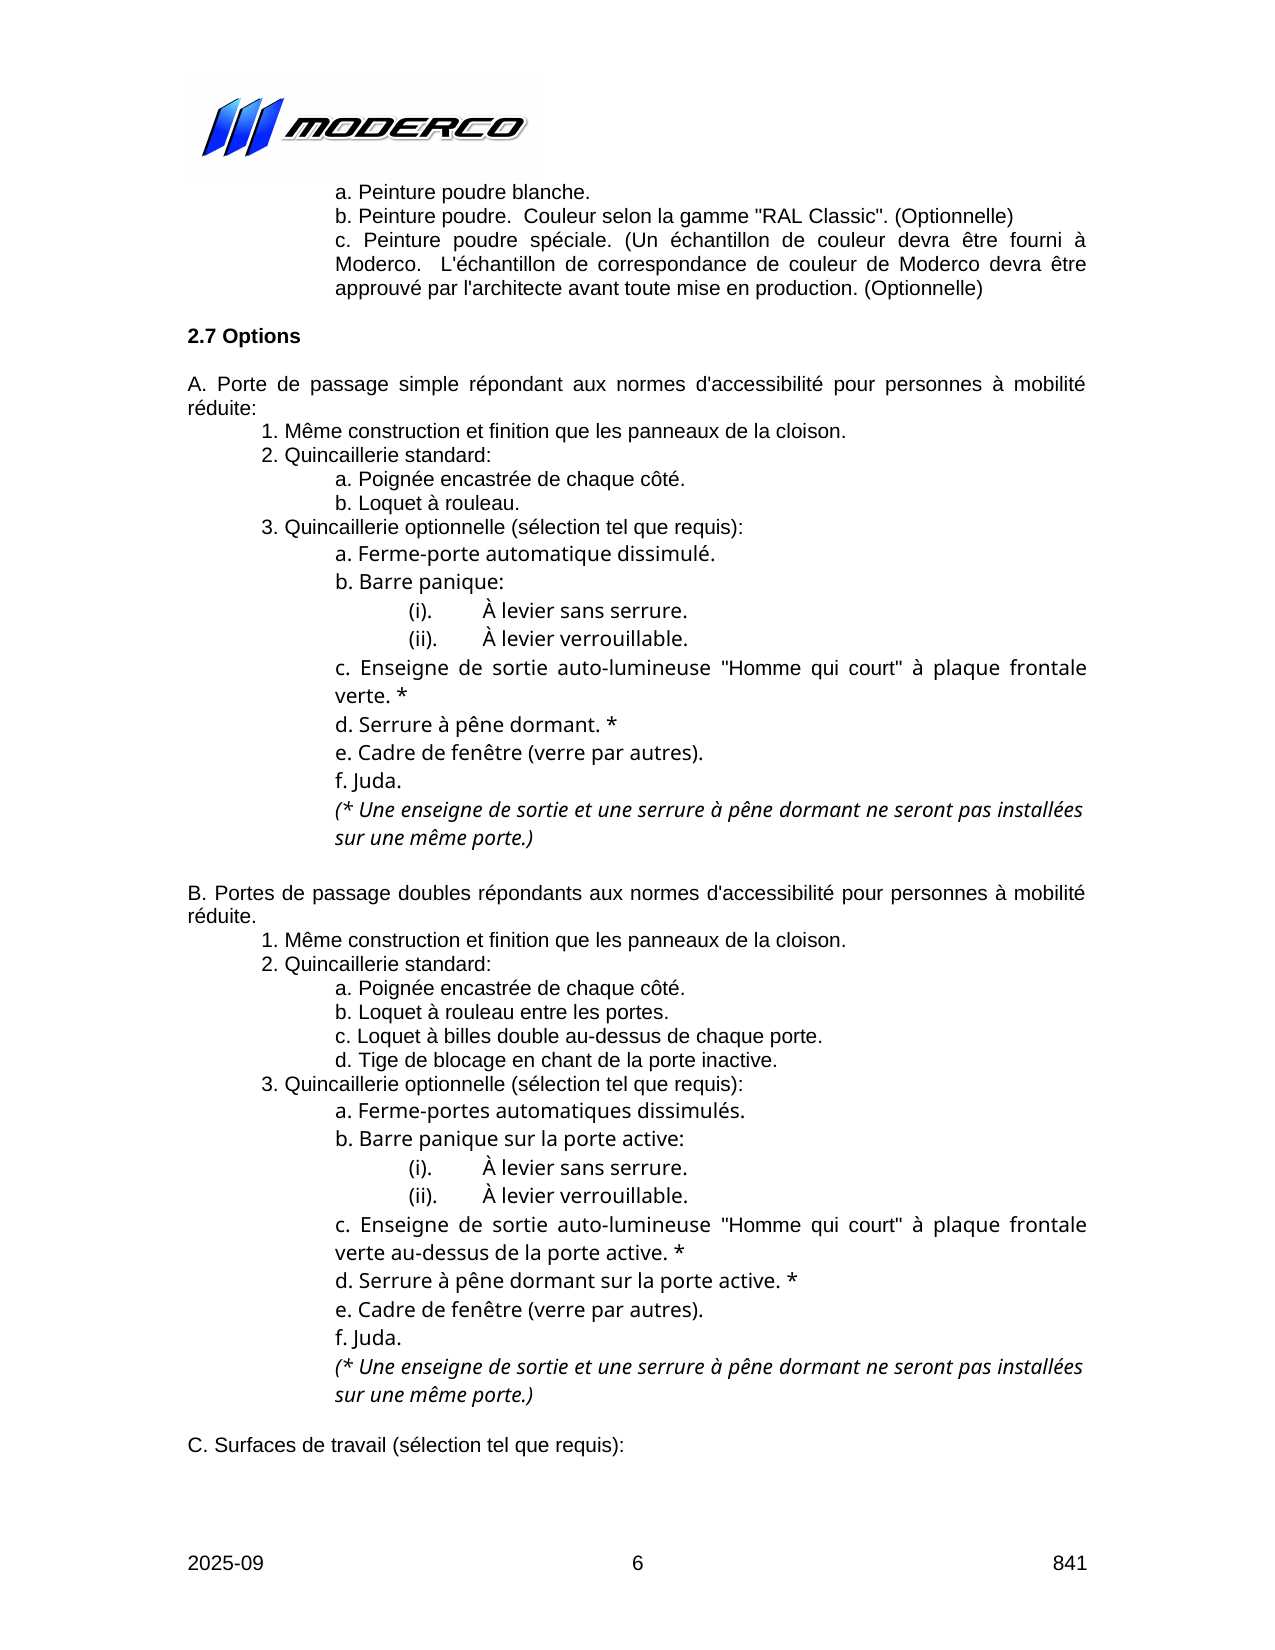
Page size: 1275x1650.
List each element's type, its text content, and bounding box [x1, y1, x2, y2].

text e. Cadre de fenêtre (verre par autres). [261, 738, 1087, 767]
text d. Tige de blocage en chant de la porte inactive. [261, 1048, 1087, 1072]
text b. Peinture poudre. Couleur selon la gamme "RAL Classic". (Optionnelle) [261, 204, 1087, 228]
text (* Une enseigne de sortie et une serrure à pêne dormant ne seront pas installées sur une même porte.) [335, 1352, 1087, 1409]
text A. Porte de passage simple répondant aux normes d'accessibilité pour personnes à mobilité réduite: [187, 371, 1087, 419]
text C. Surfaces de travail (sélection tel que requis): [187, 1433, 1087, 1457]
text c. Peinture poudre spéciale. (Un échantillon de couleur devra être fourni à Moderco. L'échantillon de correspondance de couleur de Moderco devra être approuvé par l'architecte avant toute mise en production. (Optionnelle) [335, 228, 1087, 299]
text 2. Quincaillerie standard: [187, 443, 1087, 467]
text f. Juda. [261, 767, 1087, 795]
text d. Serrure à pêne dormant sur la porte active. * [261, 1267, 1087, 1295]
text d. Serrure à pêne dormant. * [261, 710, 1087, 738]
text 1. Même construction et finition que les panneaux de la cloison. [187, 419, 1087, 443]
text a. Ferme-porte automatique dissimulé. [261, 539, 1087, 567]
text b. Barre panique: [261, 567, 1087, 596]
text c. Enseigne de sortie auto-lumineuse "Homme qui court" à plaque frontale verte. * [335, 653, 1087, 710]
text (i). À levier sans serrure. [335, 596, 1087, 624]
text b. Barre panique sur la porte active: [261, 1124, 1087, 1153]
picture [187, 75, 541, 180]
text 2.7 Options [187, 323, 1087, 347]
text (ii). À levier verrouillable. [335, 624, 1087, 653]
text (i). À levier sans serrure. [335, 1153, 1087, 1181]
text a. Poignée encastrée de chaque côté. [187, 976, 1087, 1000]
text c. Enseigne de sortie auto-lumineuse "Homme qui court" à plaque frontale verte au-dessus de la porte active. * [335, 1210, 1087, 1267]
text a. Poignée encastrée de chaque côté. [187, 467, 1087, 491]
text B. Portes de passage doubles répondants aux normes d'accessibilité pour personnes à mobilité réduite. [187, 880, 1087, 928]
text a. Ferme-portes automatiques dissimulés. [261, 1096, 1087, 1124]
text (* Une enseigne de sortie et une serrure à pêne dormant ne seront pas installées sur une même porte.) [335, 795, 1087, 852]
text 3. Quincaillerie optionnelle (sélection tel que requis): [187, 515, 1087, 539]
text 2. Quincaillerie standard: [187, 952, 1087, 976]
text b. Loquet à rouleau. [187, 491, 1087, 515]
text a. Peinture poudre blanche. [261, 180, 1087, 204]
text 3. Quincaillerie optionnelle (sélection tel que requis): [187, 1072, 1087, 1096]
text (ii). À levier verrouillable. [335, 1181, 1087, 1210]
text e. Cadre de fenêtre (verre par autres). [261, 1295, 1087, 1323]
text 1. Même construction et finition que les panneaux de la cloison. [187, 928, 1087, 952]
text b. Loquet à rouleau entre les portes. [187, 1000, 1087, 1024]
text f. Juda. [261, 1323, 1087, 1352]
text c. Loquet à billes double au-dessus de chaque porte. [187, 1024, 1087, 1048]
